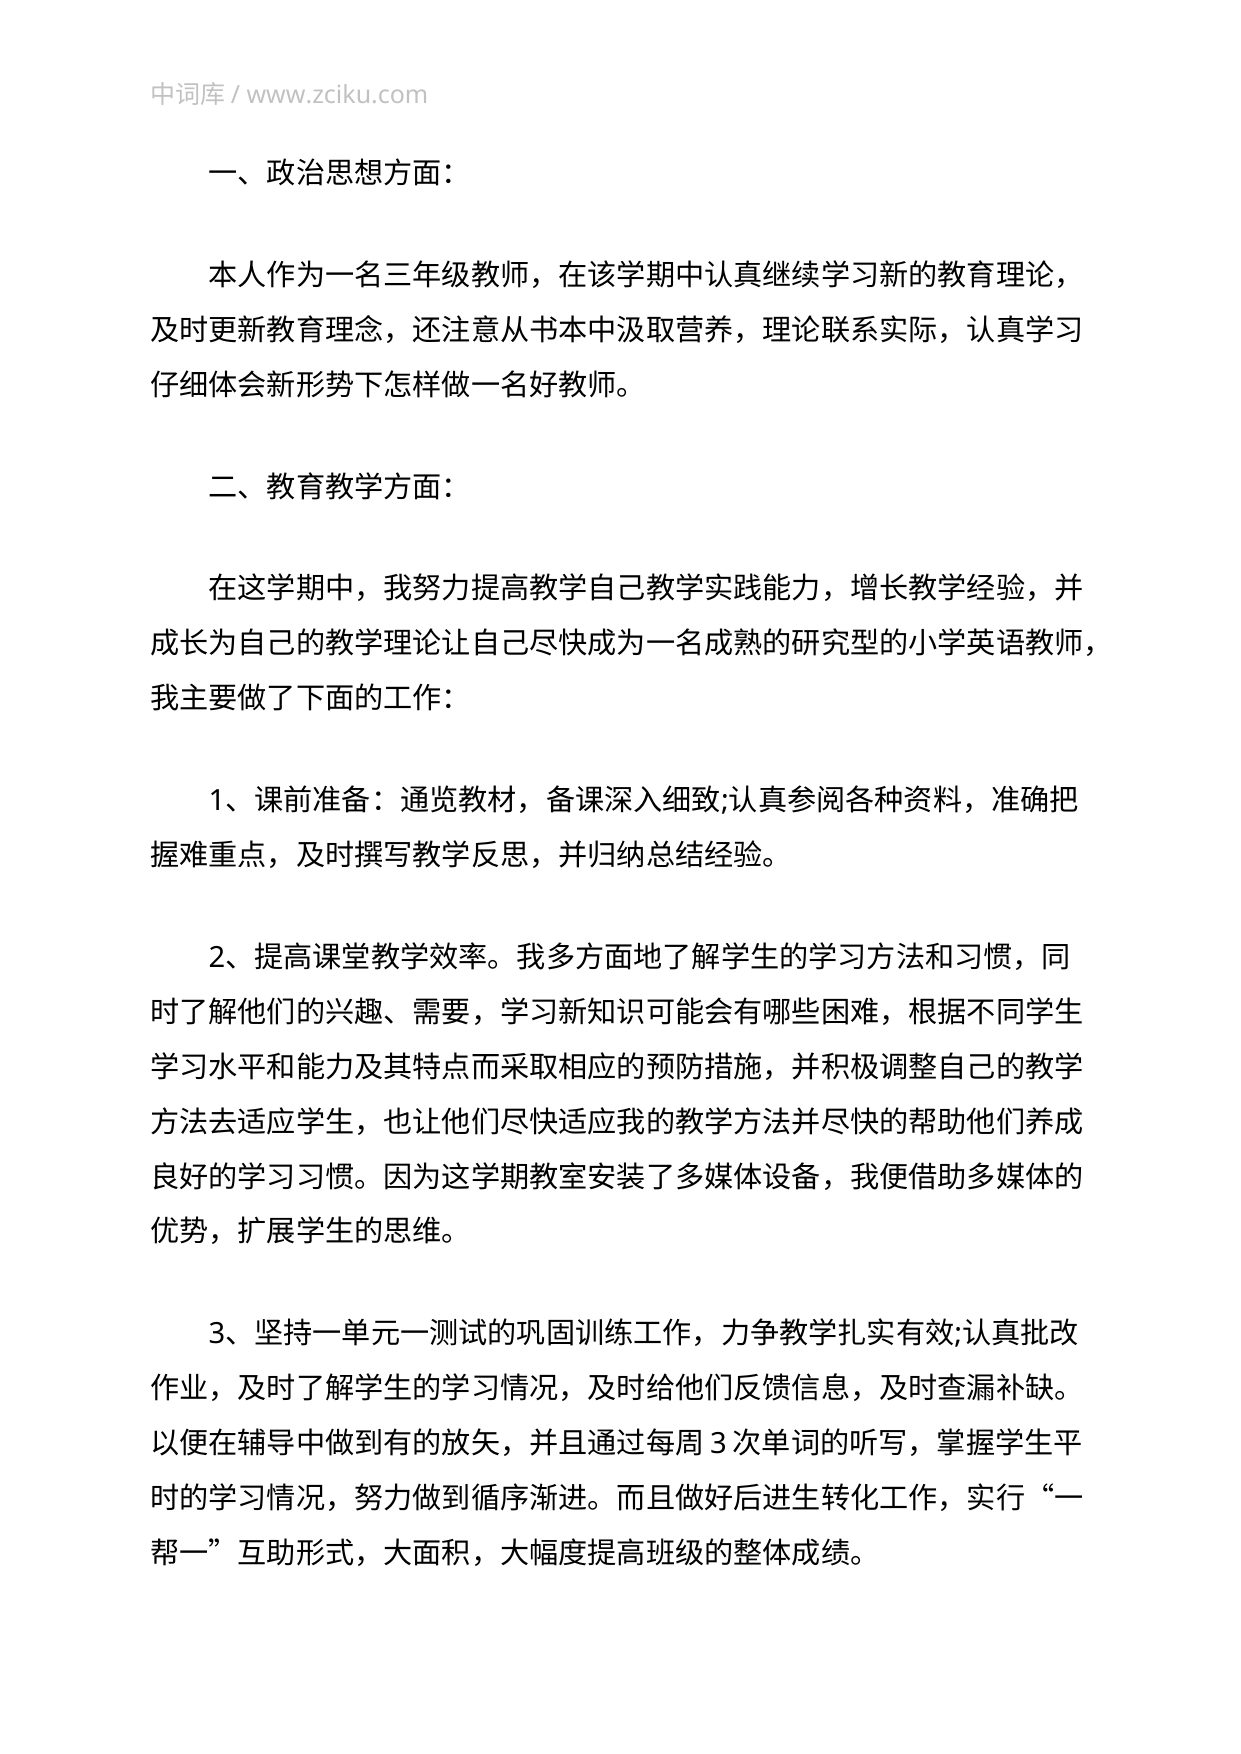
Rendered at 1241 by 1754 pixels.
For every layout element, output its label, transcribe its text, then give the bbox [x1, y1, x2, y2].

text 2、提高课堂教学效率。我多方面地了解学生的学习方法和习惯，同时了解他们的兴趣、需要，学习新知识可能会有哪些困难，根据不同学生学习水平和能力及其特点而采取相应的预防措施，并积极调整自己的教学方法去适应学生，也让他们尽快适应我的教学方法并尽快的帮助他们养成良好的学习习惯。因为这学期教室安装了多媒体设备，我便借助多媒体的优势，扩展学生的思维。 [150, 933, 1090, 1250]
text 3、坚持一单元一测试的巩固训练工作，力争教学扎实有效;认真批改作业，及时了解学生的学习情况，及时给他们反馈信息，及时查漏补缺。以便在辅导中做到有的放矢，并且通过每周3次单词的听写，掌握学生平时的学习情况，努力做到循序渐进。而且做好后进生转化工作，实行“一帮一”互助形式，大面积，大幅度提高班级的整体成绩。 [150, 1310, 1090, 1572]
text 一、政治思想方面： [150, 150, 1090, 192]
text 1、课前准备：通览教材，备课深入细致;认真参阅各种资料，准确把握难重点，及时撰写教学反思，并归纳总结经验。 [150, 777, 1090, 874]
text 本人作为一名三年级教师，在该学期中认真继续学习新的教育理论，及时更新教育理念，还注意从书本中汲取营养，理论联系实际，认真学习仔细体会新形势下怎样做一名好教师。 [150, 252, 1090, 404]
text 在这学期中，我努力提高教学自己教学实践能力，增长教学经验，并成长为自己的教学理论让自己尽快成为一名成熟的研究型的小学英语教师，我主要做了下面的工作： [150, 565, 1090, 717]
text 二、教育教学方面： [150, 463, 1090, 506]
